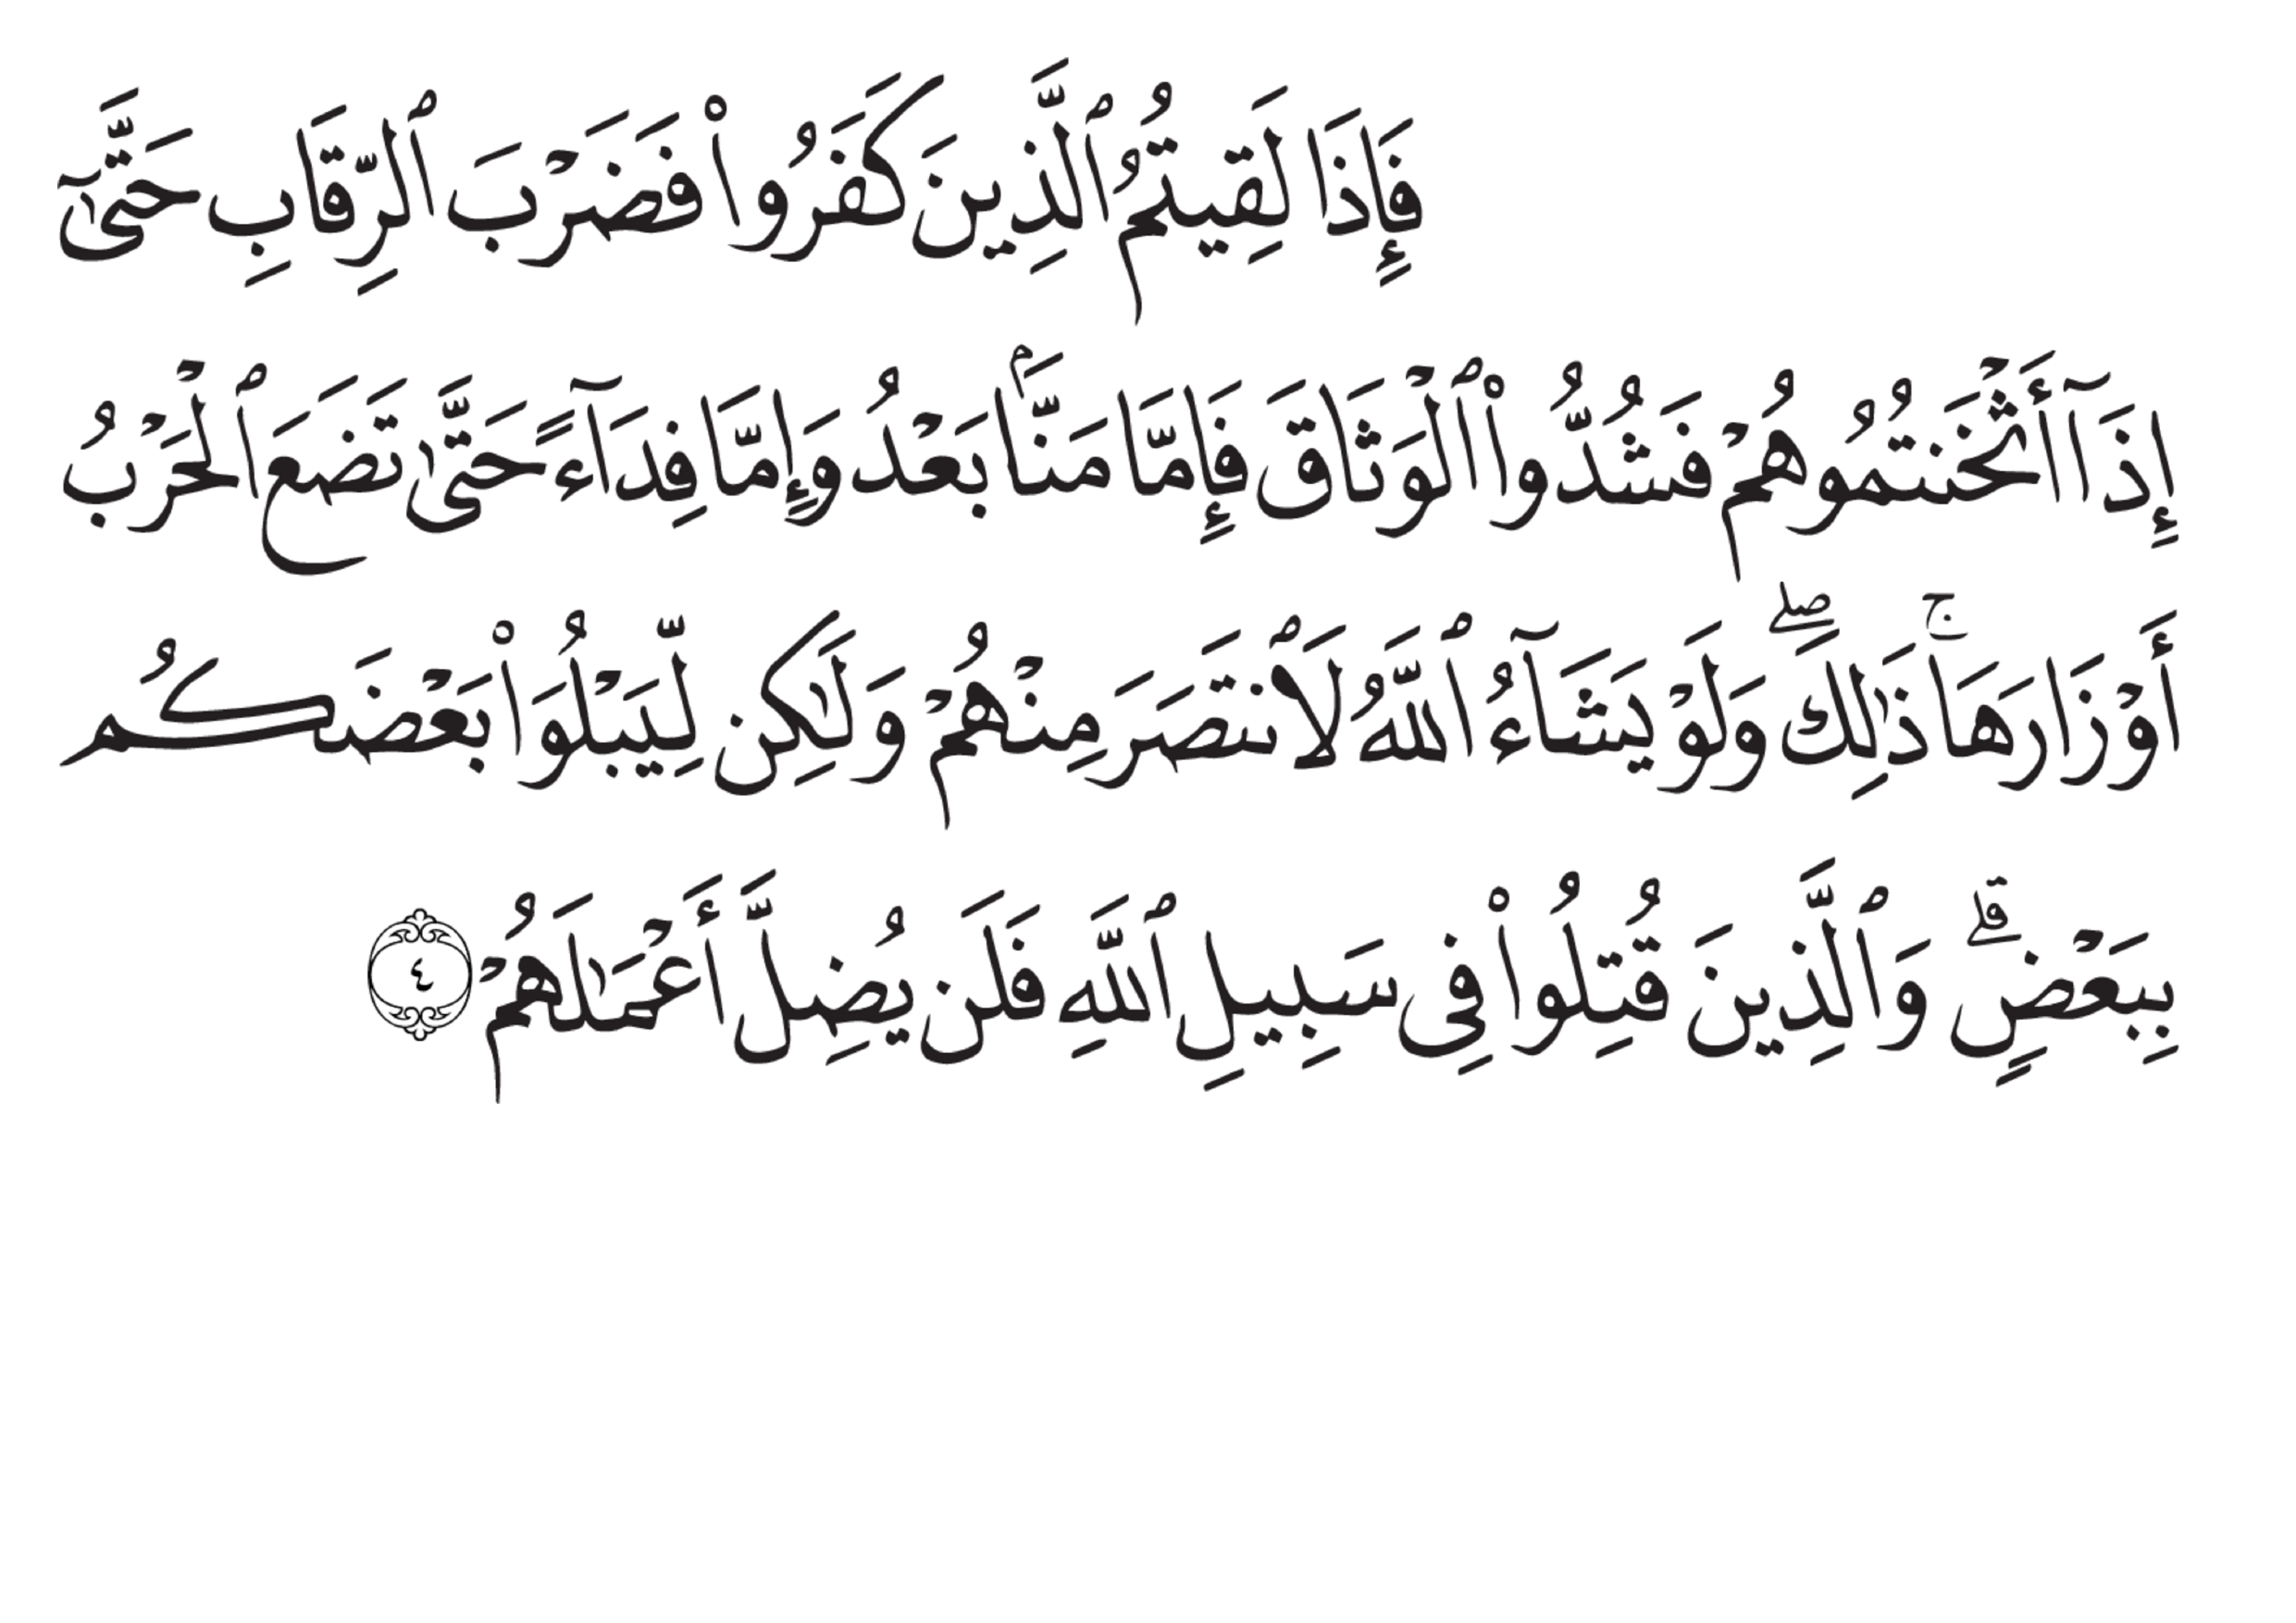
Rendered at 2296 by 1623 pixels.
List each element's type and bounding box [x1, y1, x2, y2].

picture [57, 57, 2179, 1104]
